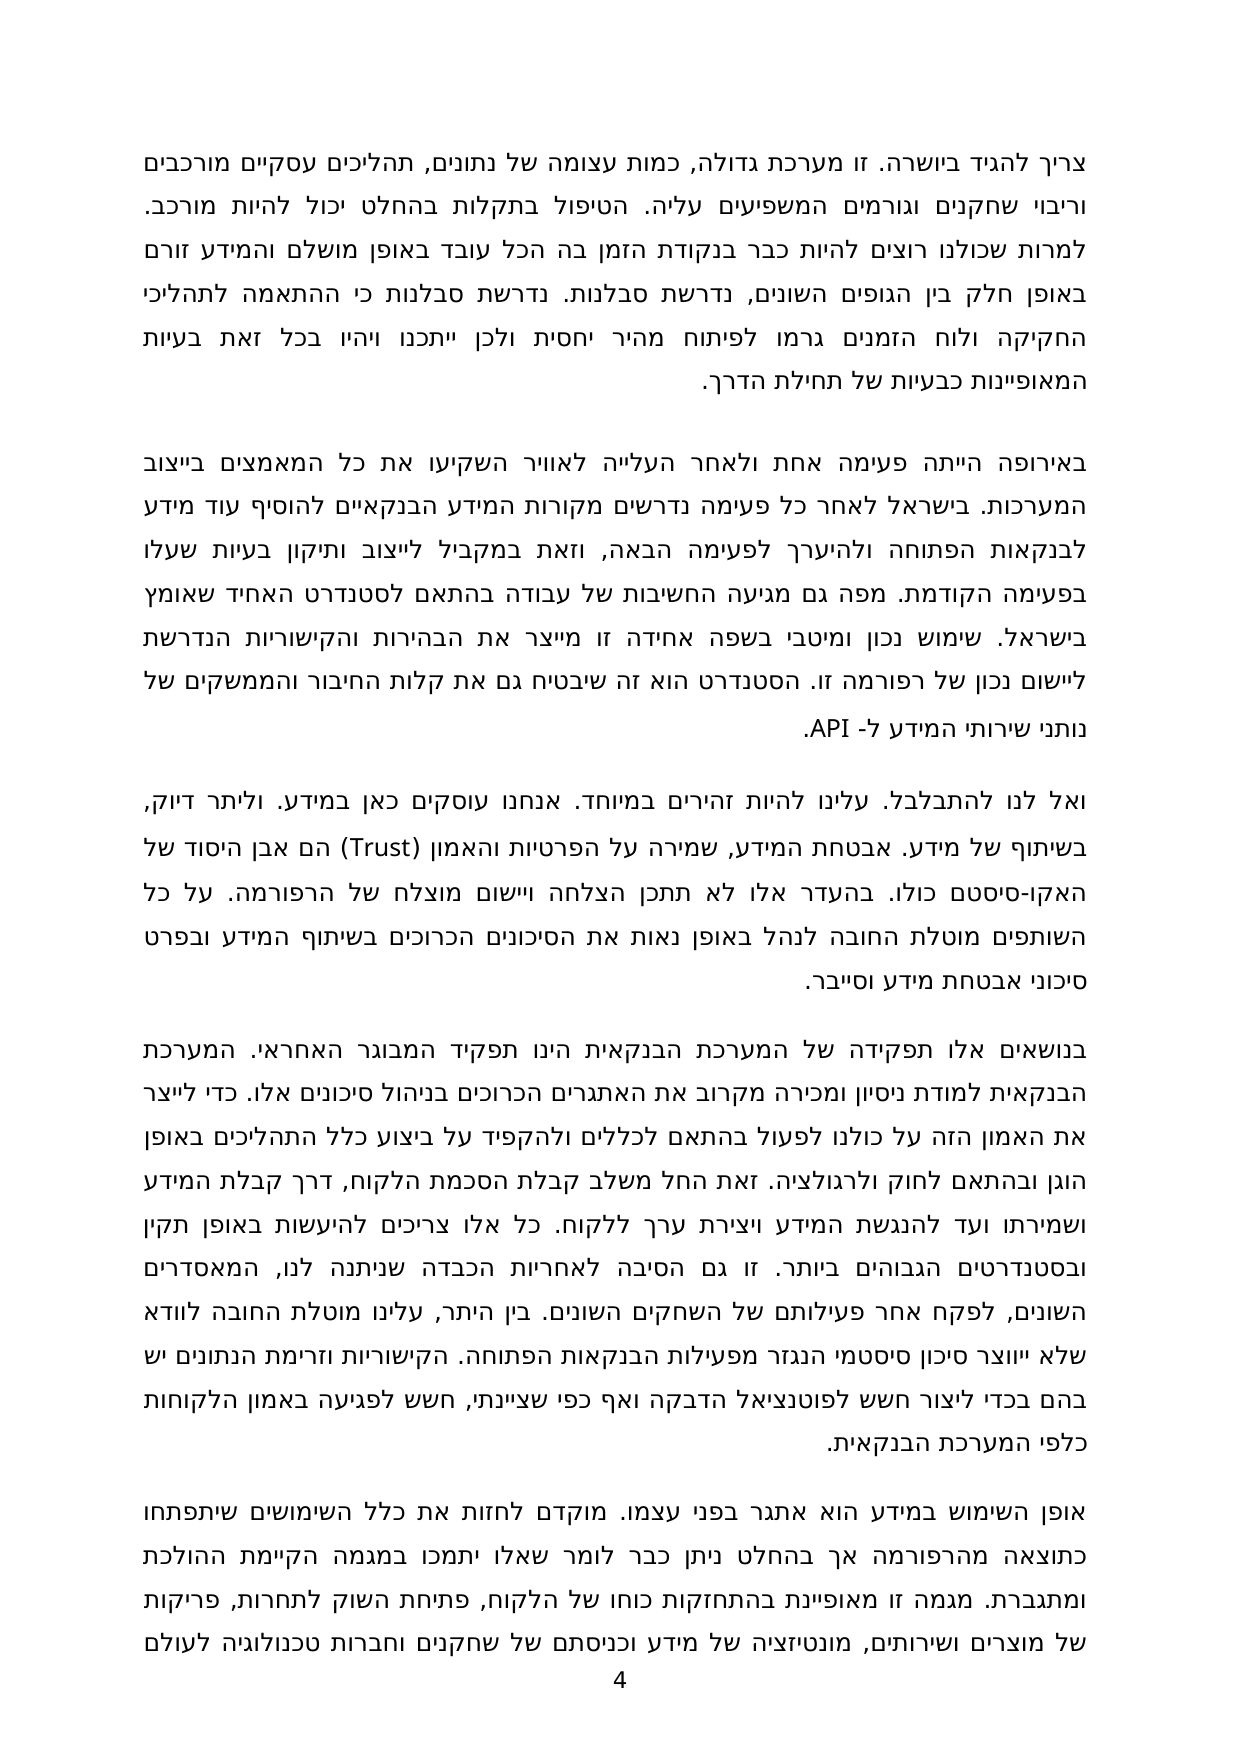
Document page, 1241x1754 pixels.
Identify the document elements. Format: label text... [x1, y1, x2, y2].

text באירופה הייתה פעימה אחת ולאחר העלייה לאוויר השקיעו את כל המאמצים בייצוב המערכות. בישראל לאחר כל פעימה נדרשים מקורות המידע הבנקאיים להוסיף עוד מידע לבנקאות הפתוחה ולהיערך לפעימה הבאה, וזאת במקביל לייצוב ותיקון בעיות שעלו בפעימה הקודמת. מפה גם מגיעה החשיבות של עבודה בהתאם לסטנדרט האחיד שאומץ בישראל. שימוש נכון ומיטבי בשפה אחידה זו מייצר את הבהירות והקישוריות הנדרשת ליישום נכון של רפורמה זו. הסטנדרט הוא זה שיבטיח גם את קלות החיבור והממשקים של נותני שירותי המידע ל- API. [143, 448, 1088, 744]
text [143, 1497, 1088, 1658]
text צריך להגיד ביושרה. זו מערכת גדולה, כמות עצומה של נתונים, תהליכים עסקיים מורכבים וריבוי שחקנים וגורמים המשפיעים עליה. הטיפול בתקלות בהחלט יכול להיות מורכב. למרות שכולנו רוצים להיות כבר בנקודת הזמן בה הכל עובד באופן מושלם והמידע זורם באופן חלק בין הגופים השונים, נדרשת סבלנות. נדרשת סבלנות כי ההתאמה לתהליכי החקיקה ולוח הזמנים גרמו לפיתוח מהיר יחסית ולכן ייתכנו ויהיו בכל זאת בעיות המאופיינות כבעיות של תחילת הדרך. [143, 148, 1088, 396]
text ואל לנו להתבלבל. עלינו להיות זהירים במיוחד. אנחנו עוסקים כאן במידע. וליתר דיוק, בשיתוף של מידע. אבטחת המידע, שמירה על הפרטיות והאמון (Trust) הם אבן היסוד של האקו-סיסטם כולו. בהעדר אלו לא תתכן הצלחה ויישום מוצלח של הרפורמה. על כל השותפים מוטלת החובה לנהל באופן נאות את הסיכונים הכרוכים בשיתוף המידע ובפרט סיכוני אבטחת מידע וסייבר. [143, 786, 1088, 995]
text בנושאים אלו תפקידה של המערכת הבנקאית הינו תפקיד המבוגר האחראי. המערכת הבנקאית למודת ניסיון ומכירה מקרוב את האתגרים הכרוכים בניהול סיכונים אלו. כדי לייצר את האמון הזה על כולנו לפעול בהתאם לכללים ולהקפיד על ביצוע כלל התהליכים באופן הוגן ובהתאם לחוק ולרגולציה. זאת החל משלב קבלת הסכמת הלקוח, דרך קבלת המידע ושמירתו ועד להנגשת המידע ויצירת ערך ללקוח. כל אלו צריכים להיעשות באופן תקין ובסטנדרטים הגבוהים ביותר. זו גם הסיבה לאחריות הכבדה שניתנה לנו, המאסדרים השונים, לפקח אחר פעילותם של השחקים השונים. בין היתר, עלינו מוטלת החובה לוודא שלא ייווצר סיכון סיסטמי הנגזר מפעילות הבנקאות הפתוחה. הקישוריות וזרימת הנתונים יש בהם בכדי ליצור חשש לפוטנציאל הדבקה ואף כפי שציינתי, חשש לפגיעה באמון הלקוחות כלפי המערכת הבנקאית. [143, 1035, 1088, 1458]
